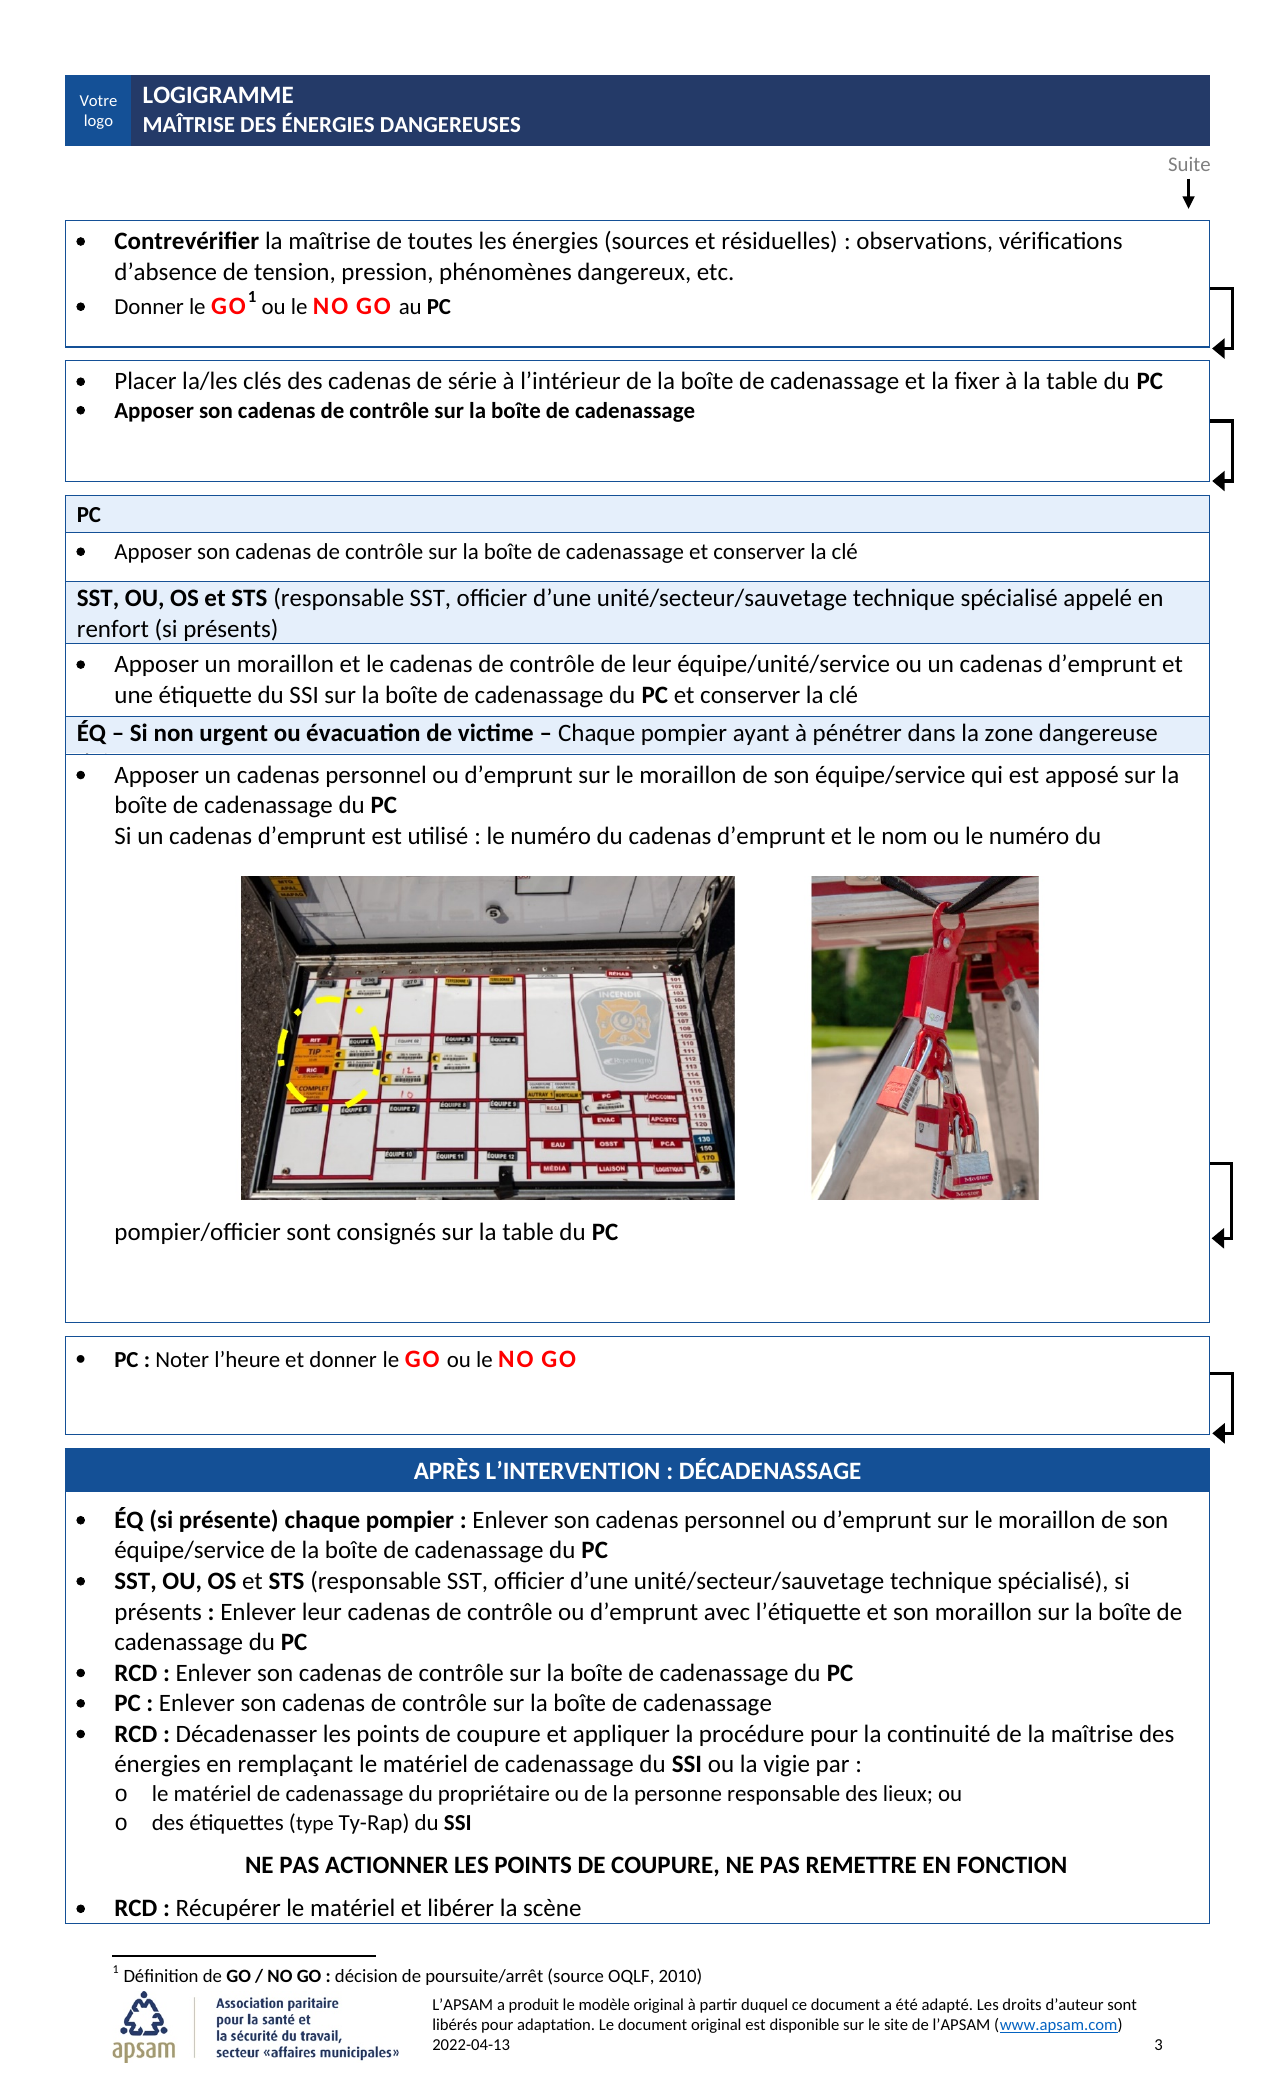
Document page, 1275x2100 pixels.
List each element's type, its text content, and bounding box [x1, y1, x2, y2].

table_cell Apposer un moraillon et le cadenas de contrôle de leur équipe/unité/service ou un cadenas d’emprunt et une étiquette du SSI sur la boîte de cadenassage du PC et conserver la clé [66, 644, 1209, 716]
table_cell ÉQ – Si non urgent ou évacuation de victime – Chaque pompier ayant à pénétrer dans la zone dangereuse doit : [66, 717, 1209, 753]
table_header PC : Noter l’heure et donner le GO ou le NO GO [66, 1227, 1209, 1324]
table_cell Contrevérifier la maîtrise de toutes les énergies (sources et résiduelles) : observations, vérifications d’absence de tension, pression, phénomènes dangereux, etc. Donner le GO ou le NO GO au PC [66, 221, 1209, 346]
table_header PC [66, 496, 1209, 532]
table_header Placer la/les clés des cadenas de série à l’intérieur de la boîte de cadenassage et la fixer à la table du PC Apposer son cadenas de contrôle sur la boîte de cadenassage [66, 361, 1209, 481]
table_cell Apposer son cadenas de contrôle sur la boîte de cadenassage et conserver la clé [66, 533, 1209, 581]
table_cell Apposer un cadenas personnel ou d’emprunt sur le moraillon de son équipe/service qui est apposé sur la boîte de cadenassage du PC Si un cadenas d’emprunt est utilisé : le numéro du cadenas d’emprunt et le nom ou le numéro du pompier/officier sont consignés sur la table du PC [66, 755, 1209, 1212]
picture [224, 899, 1046, 1201]
table_header [65, 177, 1210, 220]
table_cell SST, OU, OS et STS (responsable SST, officier d’une unité/secteur/sauvetage technique spécialisé appelé en renfort (si présents) [66, 582, 1209, 643]
picture [112, 1991, 399, 2063]
table_cell ÉQ (si présente) chaque pompier : Enlever son cadenas personnel ou d’emprunt sur le moraillon de son équipe/service de la boîte de cadenassage du PC SST, OU, OS et STS (responsable SST, officier d’une unité/secteur/sauvetage technique spécialisé), si présents : Enlever leur cadenas de contrôle ou d’emprunt avec l’étiquette et son moraillon sur la boîte de cadenassage du PC RCD : Enlever son cadenas de contrôle sur la boîte de cadenassage du PC PC : Enlever son cadenas de contrôle sur la boîte de cadenassage RCD : Décadenasser les points de coupure et appliquer la procédure pour la continuité de la maîtrise des énergies en remplaçant le matériel de cadenassage du SSI ou la vigie par : le matériel de cadenassage du propriétaire ou de la personne responsable des lieux; ou des étiquettes (type Ty-Rap) du SSI NE PAS ACTIONNER LES POINTS DE COUPURE, NE PAS REMETTRE EN FONCTION RCD : Récupérer le matériel et libérer la scène RCD : Remplir la Fiche de cadenassage SSI et la remettre au PC Revenir au LOGIGRAMME – PC [66, 1381, 1209, 1878]
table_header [150, 1899, 637, 1945]
table_header APRÈS L’INTERVENTION : DÉCADENASSAGE [66, 1339, 1209, 1381]
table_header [638, 1899, 1125, 1945]
